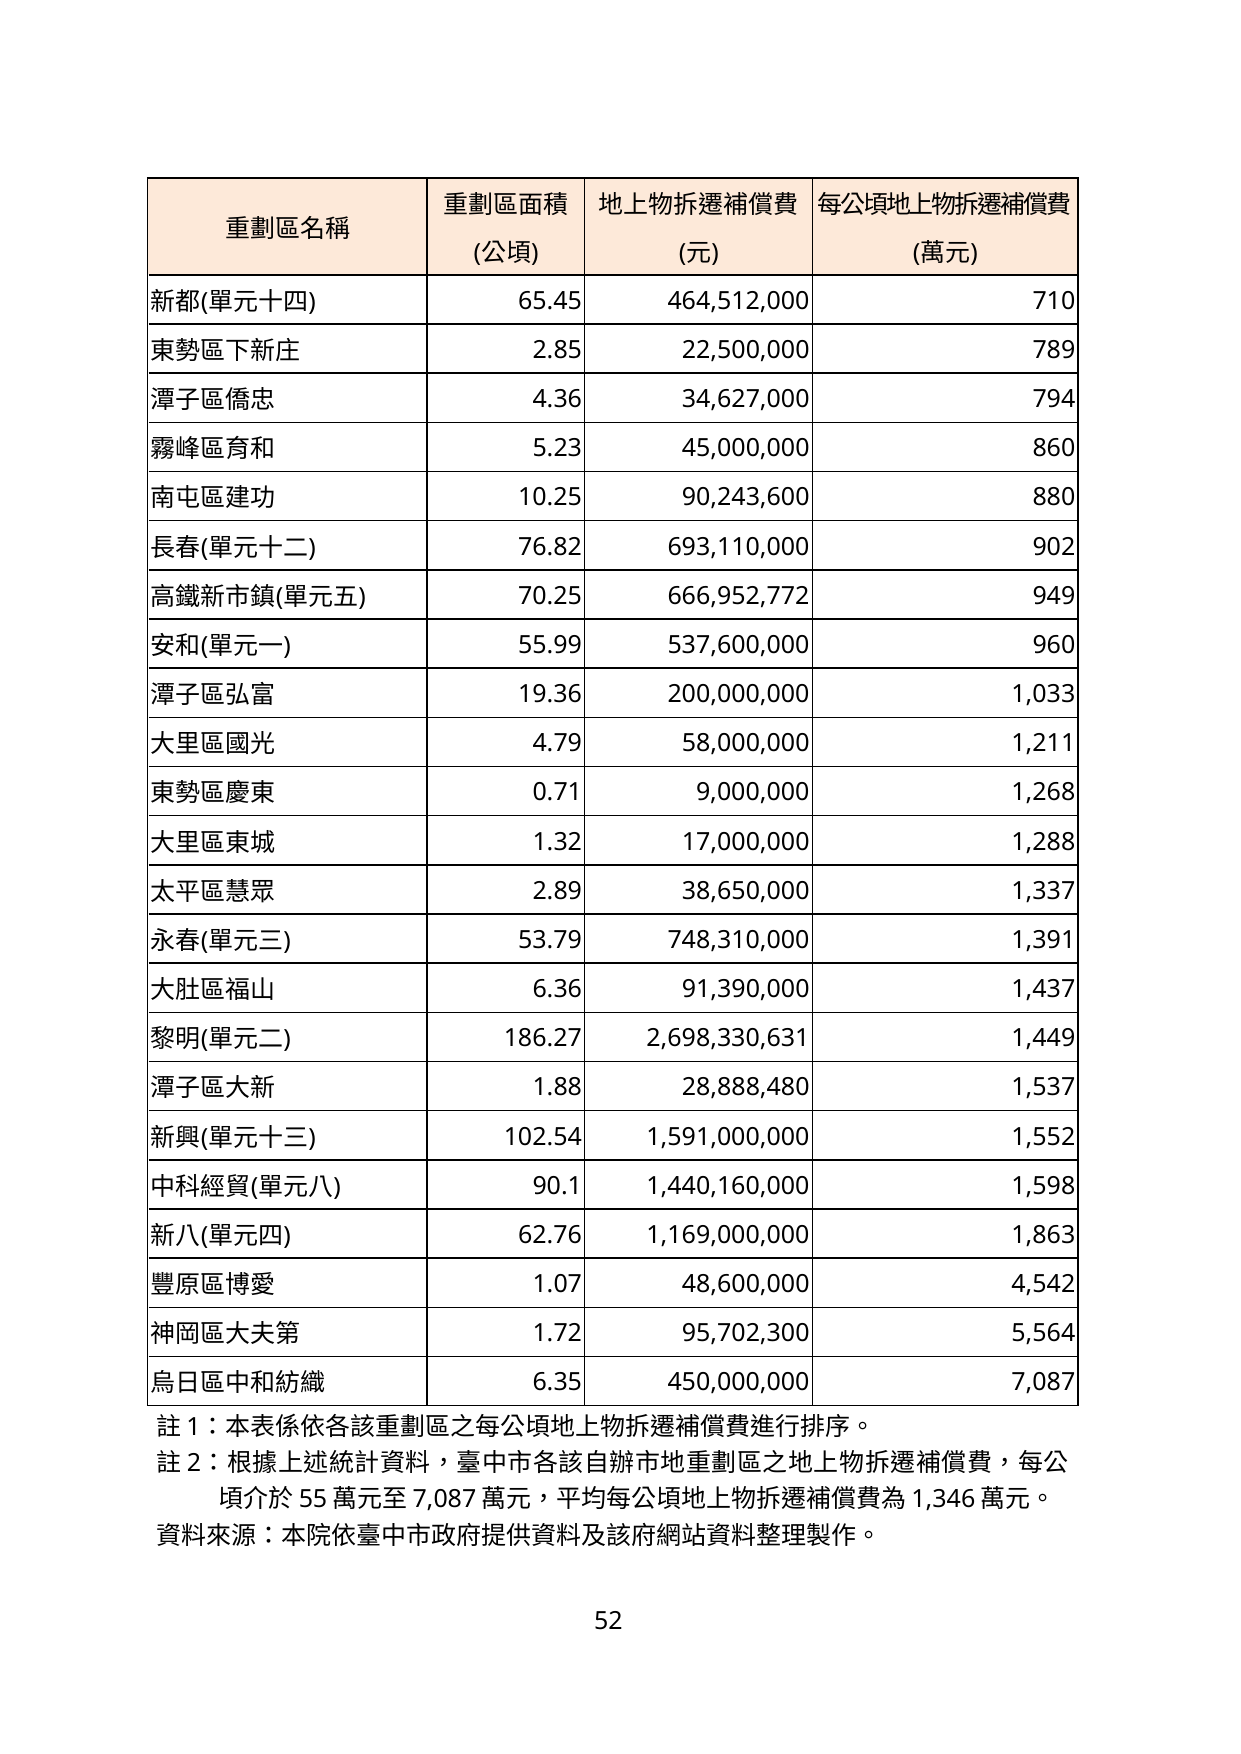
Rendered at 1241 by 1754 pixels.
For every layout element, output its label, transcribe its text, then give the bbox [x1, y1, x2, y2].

table_cell 860 [813, 423, 1077, 471]
table_cell 烏日區中和紡織 [148, 1357, 426, 1405]
table_cell 5.23 [428, 423, 584, 471]
table_cell 76.82 [428, 521, 584, 569]
table_cell 1,437 [813, 964, 1077, 1011]
table_cell 1,268 [813, 767, 1077, 815]
table_cell 794 [813, 374, 1077, 421]
table_cell 45,000,000 [585, 423, 812, 471]
table_cell 960 [813, 620, 1077, 667]
table_cell 長春(單元十二) [148, 521, 426, 569]
table_cell 霧峰區育和 [148, 423, 426, 471]
table_cell 1,391 [813, 915, 1077, 962]
table_cell 4.79 [428, 718, 584, 766]
table_cell 22,500,000 [585, 325, 812, 372]
table_cell 53.79 [428, 915, 584, 962]
table_cell 450,000,000 [585, 1357, 812, 1405]
table_cell 0.71 [428, 767, 584, 815]
table_cell 55.99 [428, 620, 584, 667]
table_header 地上物拆遷補償費 (元) [585, 179, 812, 274]
table_cell 1.72 [428, 1308, 584, 1356]
table_cell 東勢區慶東 [148, 767, 426, 815]
table_cell 95,702,300 [585, 1308, 812, 1356]
table_cell 神岡區大夫第 [148, 1308, 426, 1356]
table_cell 949 [813, 571, 1077, 618]
table_cell 大肚區福山 [148, 963, 426, 1011]
table_cell 90.1 [428, 1161, 584, 1208]
table_cell 186.27 [428, 1013, 584, 1061]
table_cell 大里區東城 [148, 816, 426, 864]
table_cell 65.45 [428, 276, 584, 323]
table_cell 38,650,000 [585, 866, 812, 913]
table_cell 豐原區博愛 [148, 1258, 426, 1306]
table_cell 789 [813, 325, 1077, 372]
table_cell 4,542 [813, 1259, 1077, 1306]
table_cell 南屯區建功 [148, 472, 426, 520]
table_cell 62.76 [428, 1210, 584, 1257]
table_cell 1,440,160,000 [585, 1161, 812, 1208]
table_cell 28,888,480 [585, 1062, 812, 1110]
table_cell 1,211 [813, 718, 1077, 766]
subtitle 註1：本表係依各該重劃區之每公頃地上物拆遷補償費進行排序。 [156, 1406, 1069, 1443]
table_cell 693,110,000 [585, 521, 812, 569]
table_header 重劃區名稱 [148, 179, 426, 274]
table_cell 537,600,000 [585, 620, 812, 667]
table_cell 中科經貿(單元八) [148, 1160, 426, 1208]
subtitle 註2：根據上述統計資料，臺中市各該自辦市地重劃區之地上物拆遷補償費，每公頃介於55萬元至7,087萬元，平均每公頃地上物拆遷補償費為1,346萬元。 [156, 1443, 1069, 1515]
table_cell 東勢區下新庄 [148, 324, 426, 372]
table_header 每公頃地上物拆遷補償費 (萬元) [813, 179, 1077, 274]
table_cell 880 [813, 472, 1077, 520]
table_cell 102.54 [428, 1111, 584, 1159]
table_cell 高鐵新市鎮(單元五) [148, 570, 426, 618]
table_cell 永春(單元三) [148, 914, 426, 962]
table_cell 34,627,000 [585, 374, 812, 421]
table_cell 748,310,000 [585, 915, 812, 962]
table_cell 1.07 [428, 1259, 584, 1306]
table_cell 1,288 [813, 816, 1077, 864]
table_cell 7,087 [813, 1357, 1077, 1405]
table_cell 新都(單元十四) [148, 275, 426, 323]
table_cell 太平區慧眾 [148, 865, 426, 913]
table_cell 1,033 [813, 669, 1077, 716]
table_cell 潭子區僑忠 [148, 373, 426, 421]
table_cell 1,598 [813, 1161, 1077, 1208]
table_cell 安和(單元一) [148, 619, 426, 667]
table_cell 464,512,000 [585, 276, 812, 323]
table_header 重劃區面積(公頃) [428, 179, 584, 274]
table_cell 902 [813, 521, 1077, 569]
table_cell 710 [813, 276, 1077, 323]
table_cell 48,600,000 [585, 1259, 812, 1306]
table_cell 58,000,000 [585, 718, 812, 766]
table_cell 潭子區大新 [148, 1062, 426, 1110]
table_cell 1,169,000,000 [585, 1210, 812, 1257]
table_cell 17,000,000 [585, 816, 812, 864]
table_cell 1,337 [813, 866, 1077, 913]
table_cell 70.25 [428, 571, 584, 618]
table_cell 2,698,330,631 [585, 1013, 812, 1061]
table_cell 5,564 [813, 1308, 1077, 1356]
table_cell 黎明(單元二) [148, 1013, 426, 1061]
table_cell 1,537 [813, 1062, 1077, 1110]
table_cell 4.36 [428, 374, 584, 421]
table_cell 1,863 [813, 1210, 1077, 1257]
table_cell 1,591,000,000 [585, 1111, 812, 1159]
table_cell 9,000,000 [585, 767, 812, 815]
table_cell 新興(單元十三) [148, 1111, 426, 1159]
table_cell 6.36 [428, 964, 584, 1011]
table_cell 1.88 [428, 1062, 584, 1110]
subtitle 資料來源：本院依臺中市政府提供資料及該府網站資料整理製作。 [156, 1515, 1069, 1551]
table_cell 19.36 [428, 669, 584, 716]
table_cell 1.32 [428, 816, 584, 864]
table_cell 666,952,772 [585, 571, 812, 618]
table_cell 91,390,000 [585, 964, 812, 1011]
table_cell 1,552 [813, 1111, 1077, 1159]
table_cell 2.85 [428, 325, 584, 372]
table_cell 新八(單元四) [148, 1209, 426, 1257]
table_cell 90,243,600 [585, 472, 812, 520]
table_cell 大里區國光 [148, 718, 426, 766]
table_cell 10.25 [428, 472, 584, 520]
table_cell 1,449 [813, 1013, 1077, 1061]
table_cell 潭子區弘富 [148, 668, 426, 716]
table_cell 200,000,000 [585, 669, 812, 716]
table_cell 2.89 [428, 866, 584, 913]
table_cell 6.35 [428, 1357, 584, 1405]
